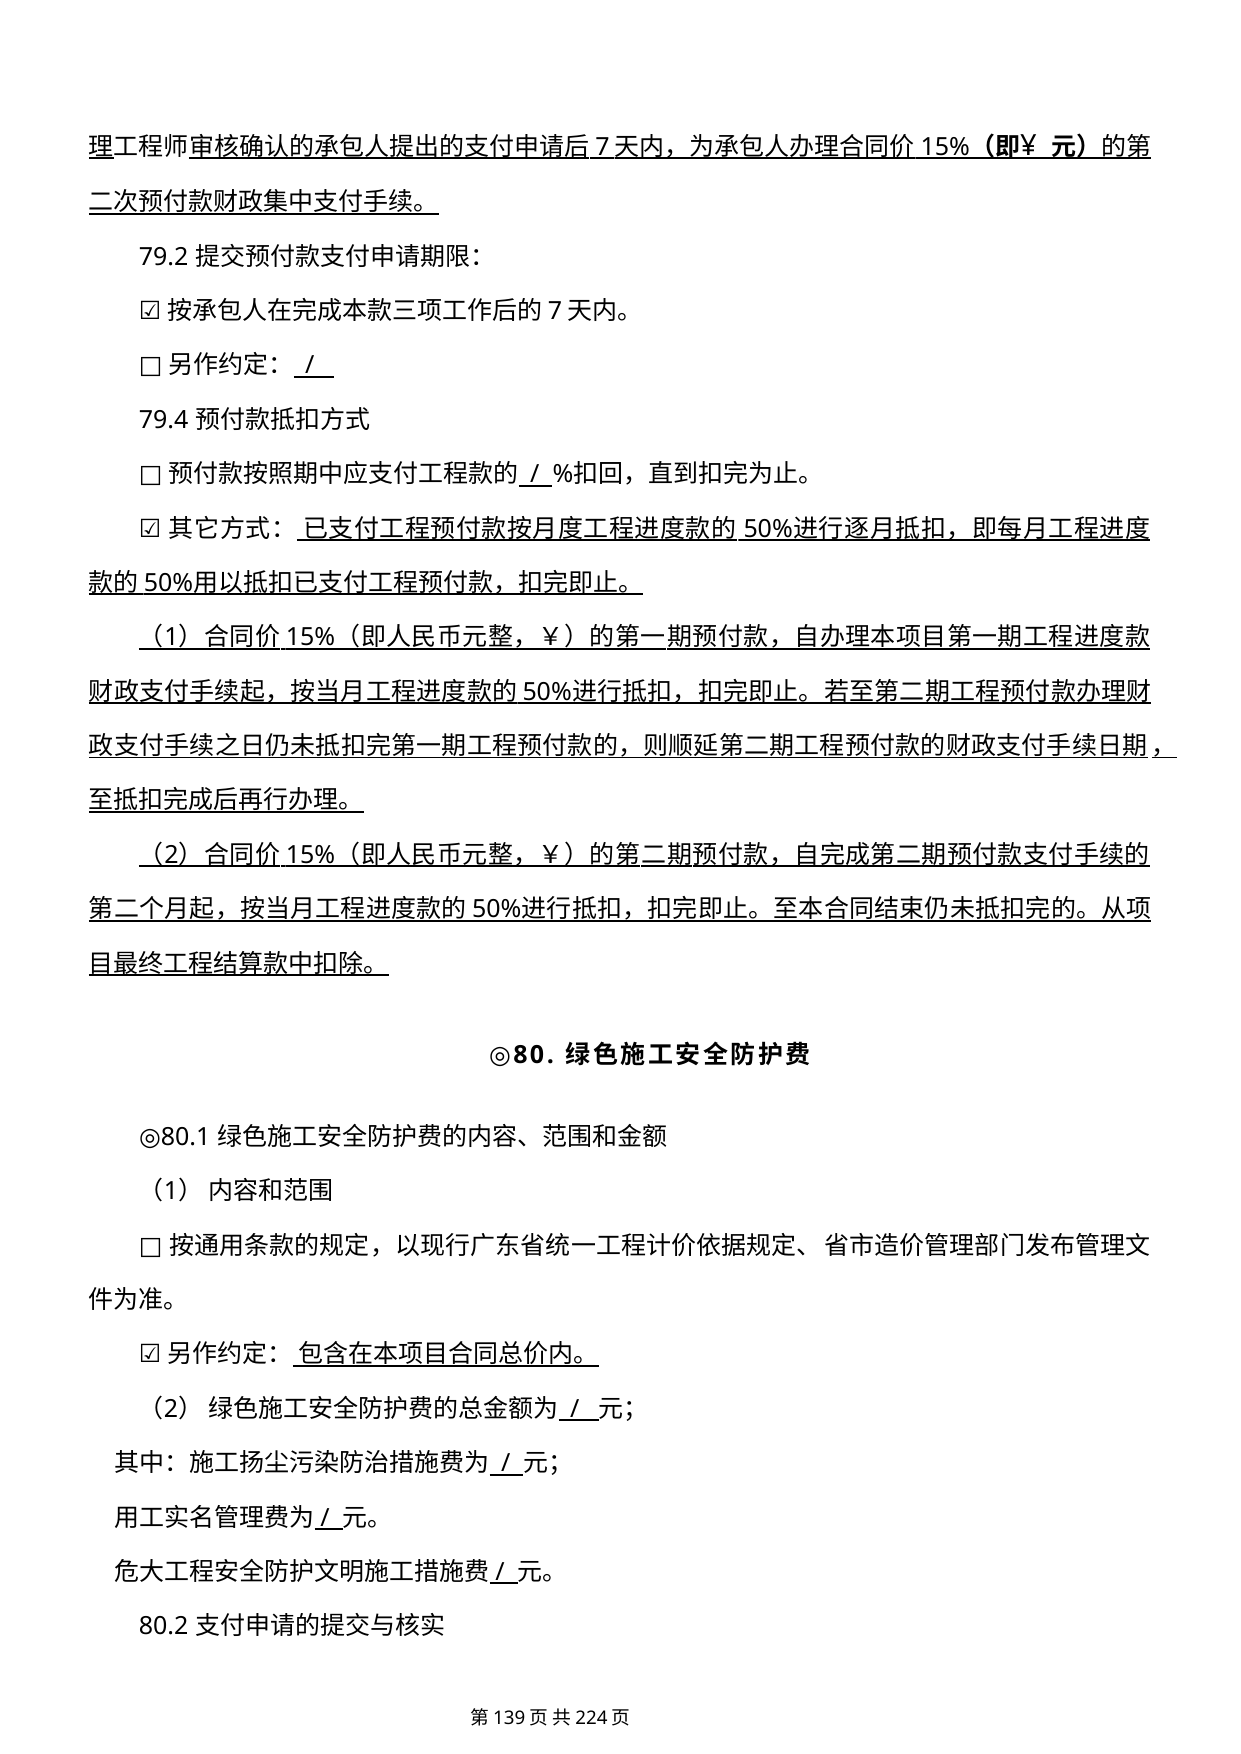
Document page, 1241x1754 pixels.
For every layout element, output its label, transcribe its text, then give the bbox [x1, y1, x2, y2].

text 用工实名管理费为 / 元。 [89, 1497, 1152, 1533]
text 其中：施工扬尘污染防治措施费为 / 元； [89, 1443, 1152, 1479]
text ☑ 其它方式： 已支付工程预付款按月度工程进度款的50%进行逐月抵扣，即每月工程进度款的50%用以抵扣已支付工程预付款，扣完即止。 [89, 508, 1152, 599]
text 危大工程安全防护文明施工措施费 / 元。 [89, 1551, 1152, 1588]
text ☑ 按承包人在完成本款三项工作后的7天内。 [89, 291, 1152, 327]
text ☑ 另作约定： 包含在本项目合同总价内。 [89, 1334, 1152, 1370]
text ◎80.1 绿色施工安全防护费的内容、范围和金额 [89, 1116, 1152, 1153]
text □ 预付款按照期中应支付工程款的 / %扣回，直到扣完为止。 [89, 454, 1152, 490]
text （2） 绿色施工安全防护费的总金额为 / 元； [89, 1388, 1152, 1424]
text 79.2 提交预付款支付申请期限： [89, 236, 1152, 272]
text （1）合同价15%（即人民币元整，￥）的第一期预付款，自办理本项目第一期工程进度款财政支付手续起，按当月工程进度款的50%进行抵扣，扣完即止。若至第二期工程预付款办理财政支付手续之日仍未抵扣完第一期工程预付款的，则顺延第二期工程预付款的财政支付手续日期，至抵扣完成后再行办理。 [89, 617, 1152, 816]
text 79.4 预付款抵扣方式 [89, 399, 1152, 436]
text □ 另作约定： / [89, 345, 1152, 381]
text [89, 124, 1152, 218]
text （2）合同价15%（即人民币元整，￥）的第二期预付款，自完成第二期预付款支付手续的第二个月起，按当月工程进度款的50%进行抵扣，扣完即止。至本合同结束仍未抵扣完的。从项目最终工程结算款中扣除。 [89, 834, 1152, 979]
subtitle ◎80. 绿色施工安全防护费 [89, 1035, 1152, 1071]
text □ 按通用条款的规定，以现行广东省统一工程计价依据规定、省市造价管理部门发布管理文件为准。 [89, 1225, 1152, 1316]
text 80.2 支付申请的提交与核实 [89, 1606, 1152, 1642]
text （1） 内容和范围 [89, 1171, 1152, 1207]
